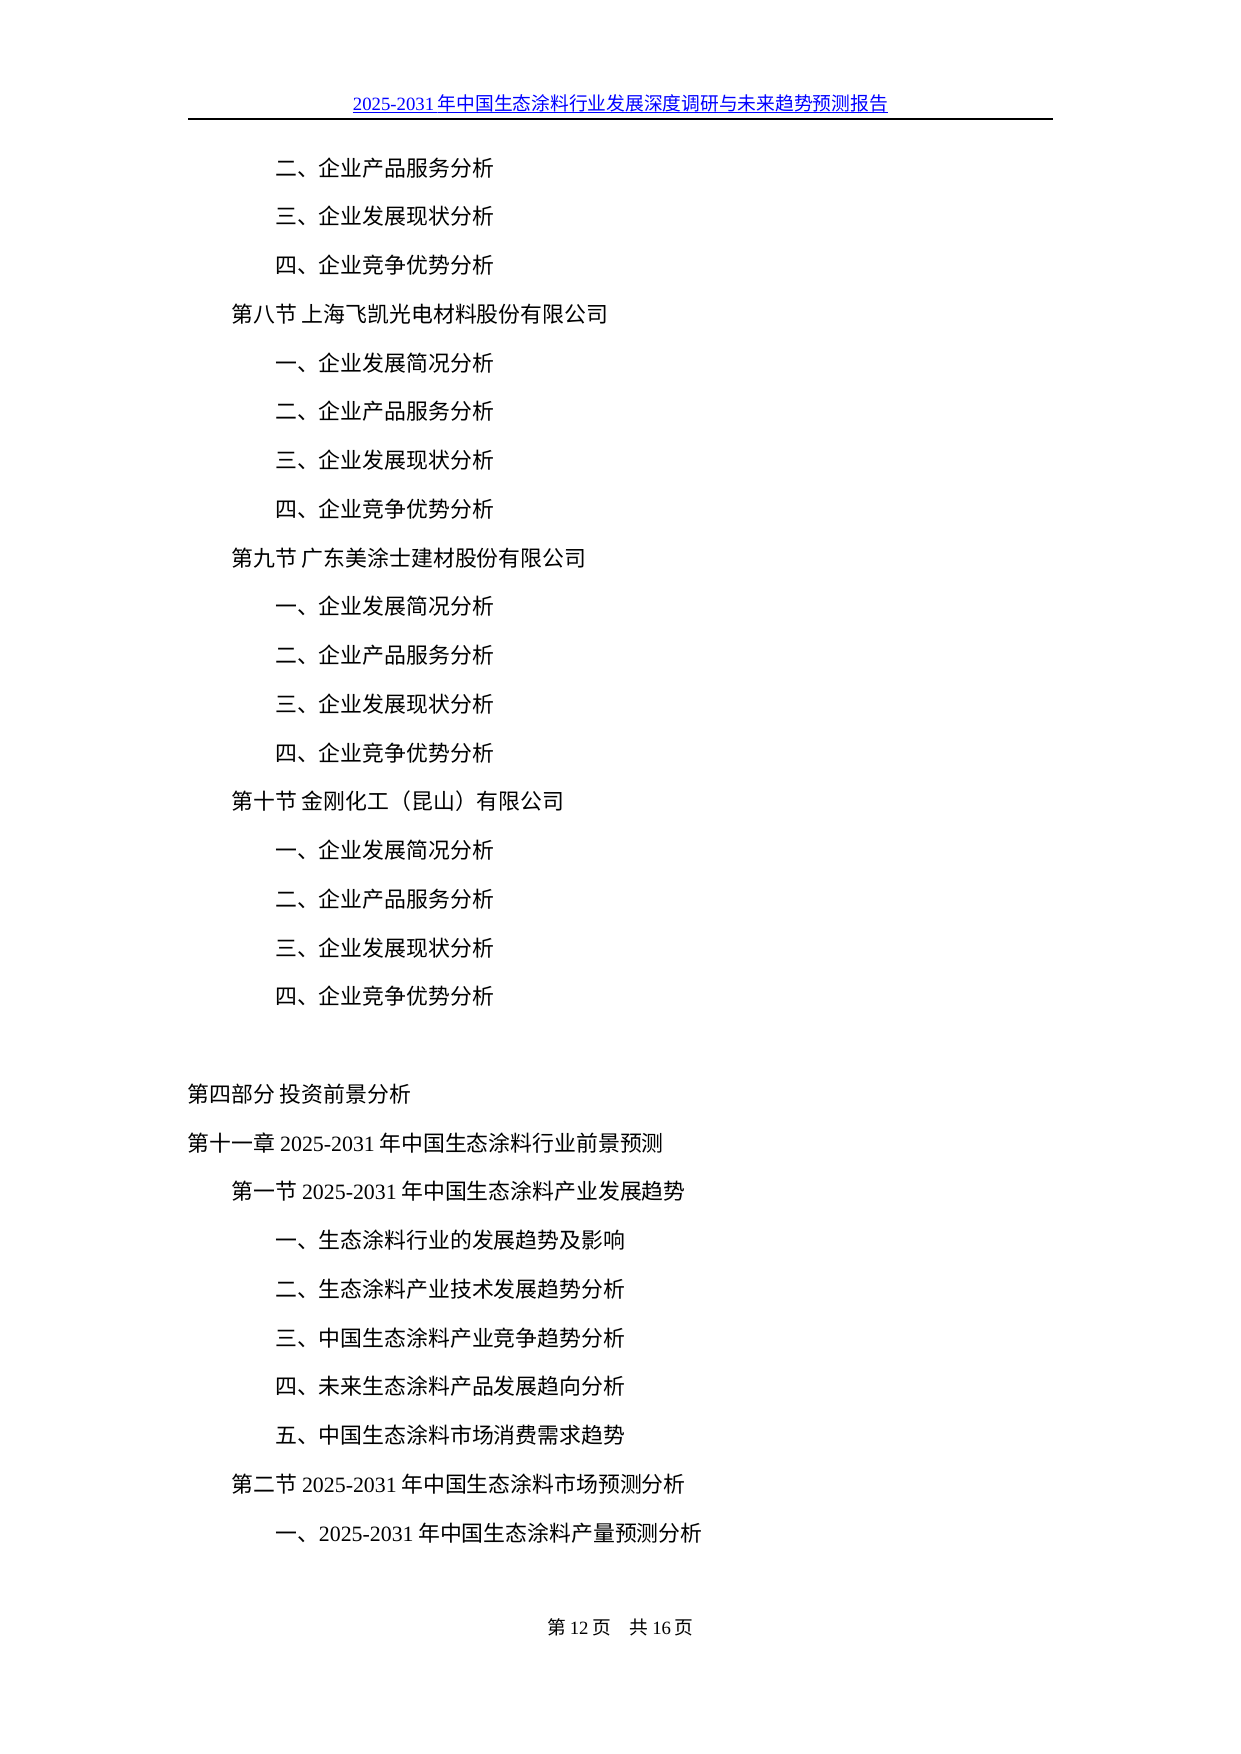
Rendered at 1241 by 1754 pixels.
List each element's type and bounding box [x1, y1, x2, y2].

text [187, 150, 1053, 1548]
